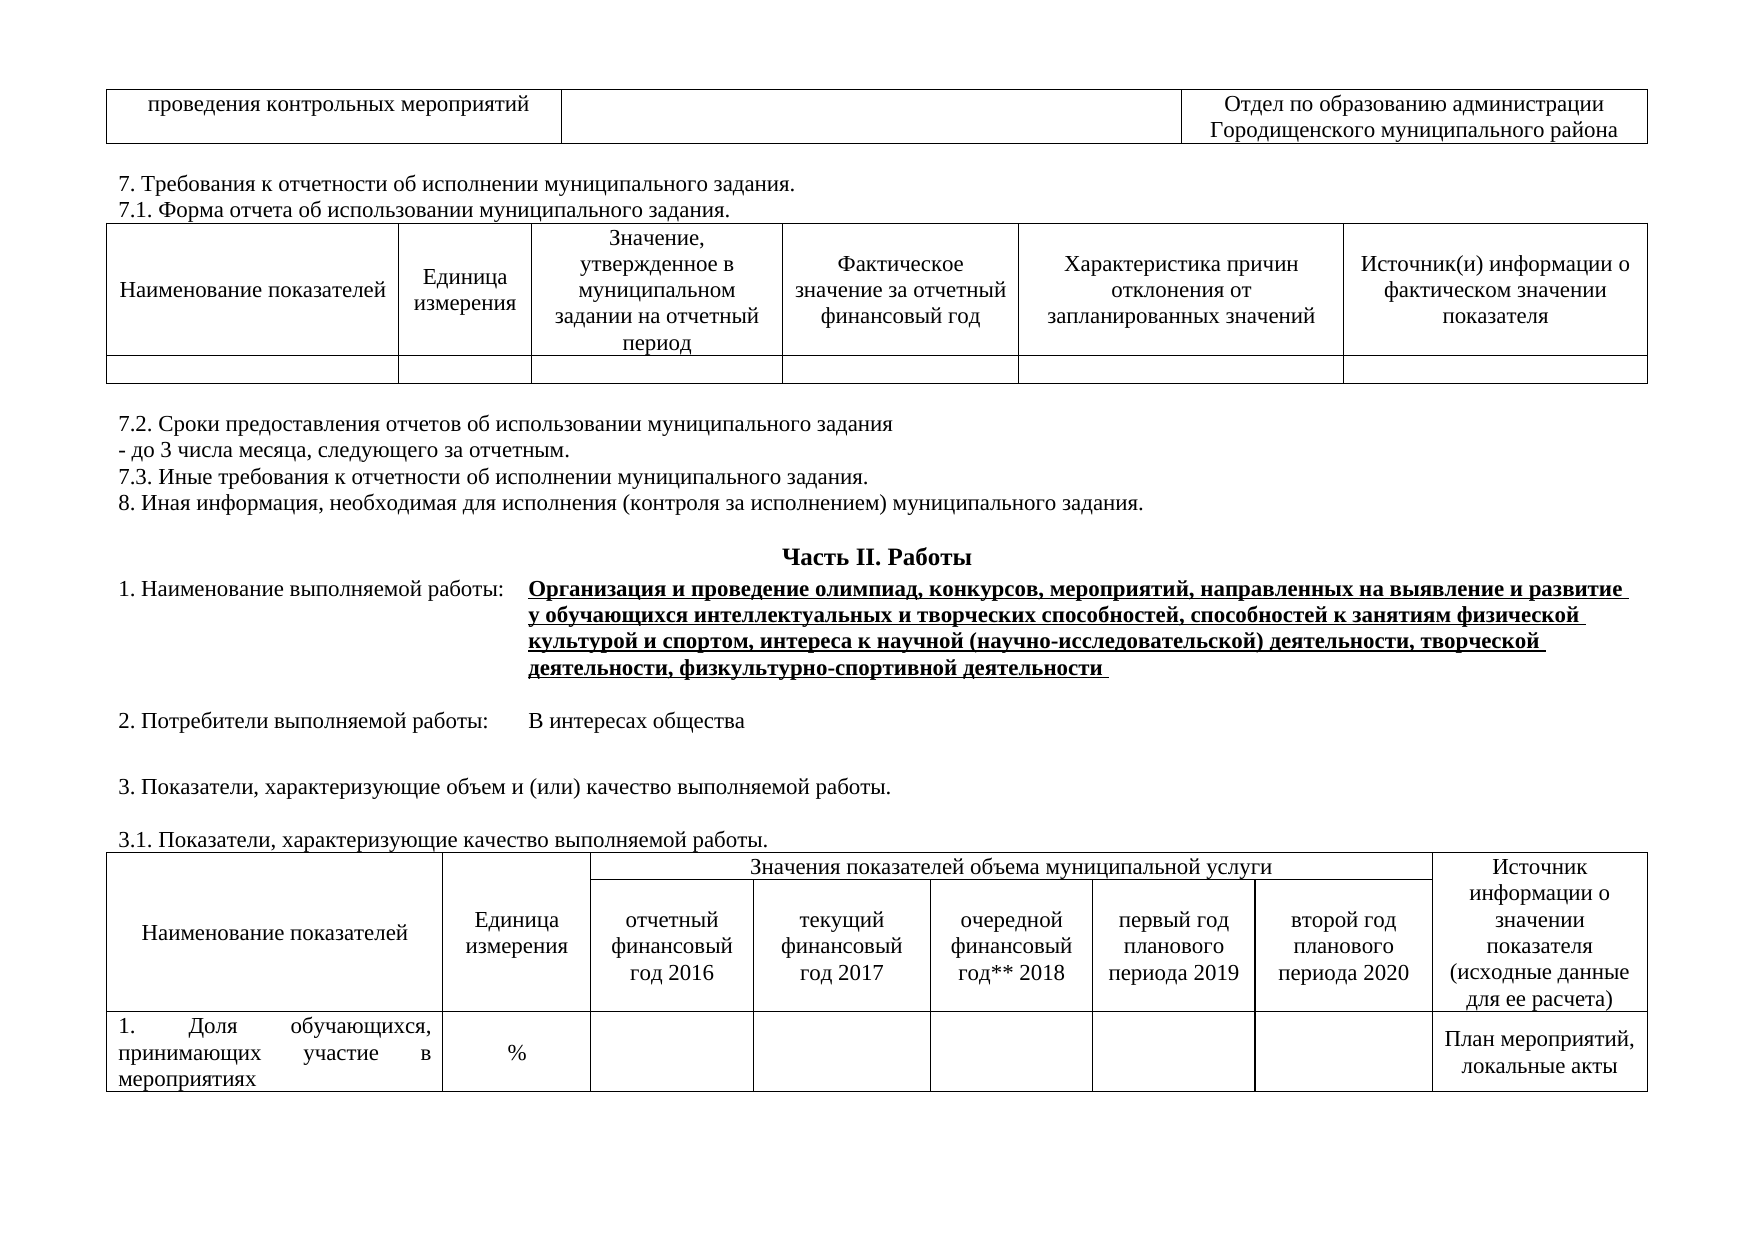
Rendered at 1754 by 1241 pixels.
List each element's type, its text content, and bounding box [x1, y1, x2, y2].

table_header 1. Наименование выполняемой работы: [107, 575, 517, 707]
table_cell первый год планового периода 2019 [1093, 880, 1254, 1011]
table_cell В интересах общества [517, 707, 1647, 773]
text 7.3. Иные требования к отчетности об исполнении муниципального задания. [118, 463, 1636, 489]
table_cell очередной финансовый год** 2018 [931, 880, 1092, 1011]
table_cell 1. Доля обучающихся, принимающих участие в мероприятиях [107, 1012, 442, 1091]
table_cell [1344, 356, 1647, 383]
table_cell [1256, 1012, 1432, 1091]
table_header Наименование показателей [107, 224, 398, 355]
table_cell второй год планового периода 2020 [1256, 880, 1432, 1011]
text 8. Иная информация, необходимая для исполнения (контроля за исполнением) муниципального задания. [118, 489, 1636, 516]
table_cell [107, 356, 398, 383]
table_header Единица измерения [399, 224, 531, 355]
text 3.1. Показатели, характеризующие качество выполняемой работы. [118, 826, 1636, 852]
table_cell текущий финансовый год 2017 [754, 880, 930, 1011]
table_cell [532, 356, 782, 383]
table_cell [1093, 1012, 1254, 1091]
table_cell 2. Потребители выполняемой работы: [107, 707, 517, 773]
table_header Наименование показателей [107, 853, 442, 1011]
table_cell [931, 1012, 1092, 1091]
table_cell [399, 356, 531, 383]
text - до 3 числа месяца, следующего за отчетным. [118, 436, 1636, 463]
table_header Единица измерения [443, 853, 590, 1011]
table_cell Отдел по образованию администрации Городищенского муниципального района [1182, 90, 1647, 142]
table_cell проведения контрольных мероприятий [107, 90, 561, 142]
table_cell [591, 1012, 753, 1091]
table_cell [754, 1012, 930, 1091]
table_cell отчетный финансовый год 2016 [591, 880, 753, 1011]
table_header Источник(и) информации о фактическом значении показателя [1344, 224, 1647, 355]
text 7. Требования к отчетности об исполнении муниципального задания. [118, 170, 1636, 196]
table_header Организация и проведение олимпиад, конкурсов, мероприятий, направленных на выявление и развитие у обучающихся интеллектуальных и творческих способностей, способностей к занятиям физической культурой и спортом, интереса к научной (научно-исследовательской) деятельности, творческой деятельности, физкультурно-спортивной деятельности [517, 575, 1647, 707]
text Часть II. Работы [118, 542, 1636, 571]
table_header Характеристика причин отклонения от запланированных значений [1019, 224, 1343, 355]
table_cell [1019, 356, 1343, 383]
table_cell [783, 356, 1018, 383]
text 3. Показатели, характеризующие объем и (или) качество выполняемой работы. [118, 773, 1636, 799]
table_cell % [443, 1012, 590, 1091]
table_header Фактическое значение за отчетный финансовый год [783, 224, 1018, 355]
table_header Значения показателей объема муниципальной услуги [591, 853, 1432, 879]
table_cell План мероприятий, локальные акты [1433, 1012, 1647, 1091]
table_header Источник информации о значении показателя (исходные данные для ее расчета) [1433, 853, 1647, 1011]
text 7.1. Форма отчета об использовании муниципального задания. [118, 196, 1636, 222]
table_header Значение, утвержденное в муниципальном задании на отчетный период [532, 224, 782, 355]
table_cell [562, 90, 1181, 142]
text 7.2. Сроки предоставления отчетов об использовании муниципального задания [118, 410, 1636, 436]
